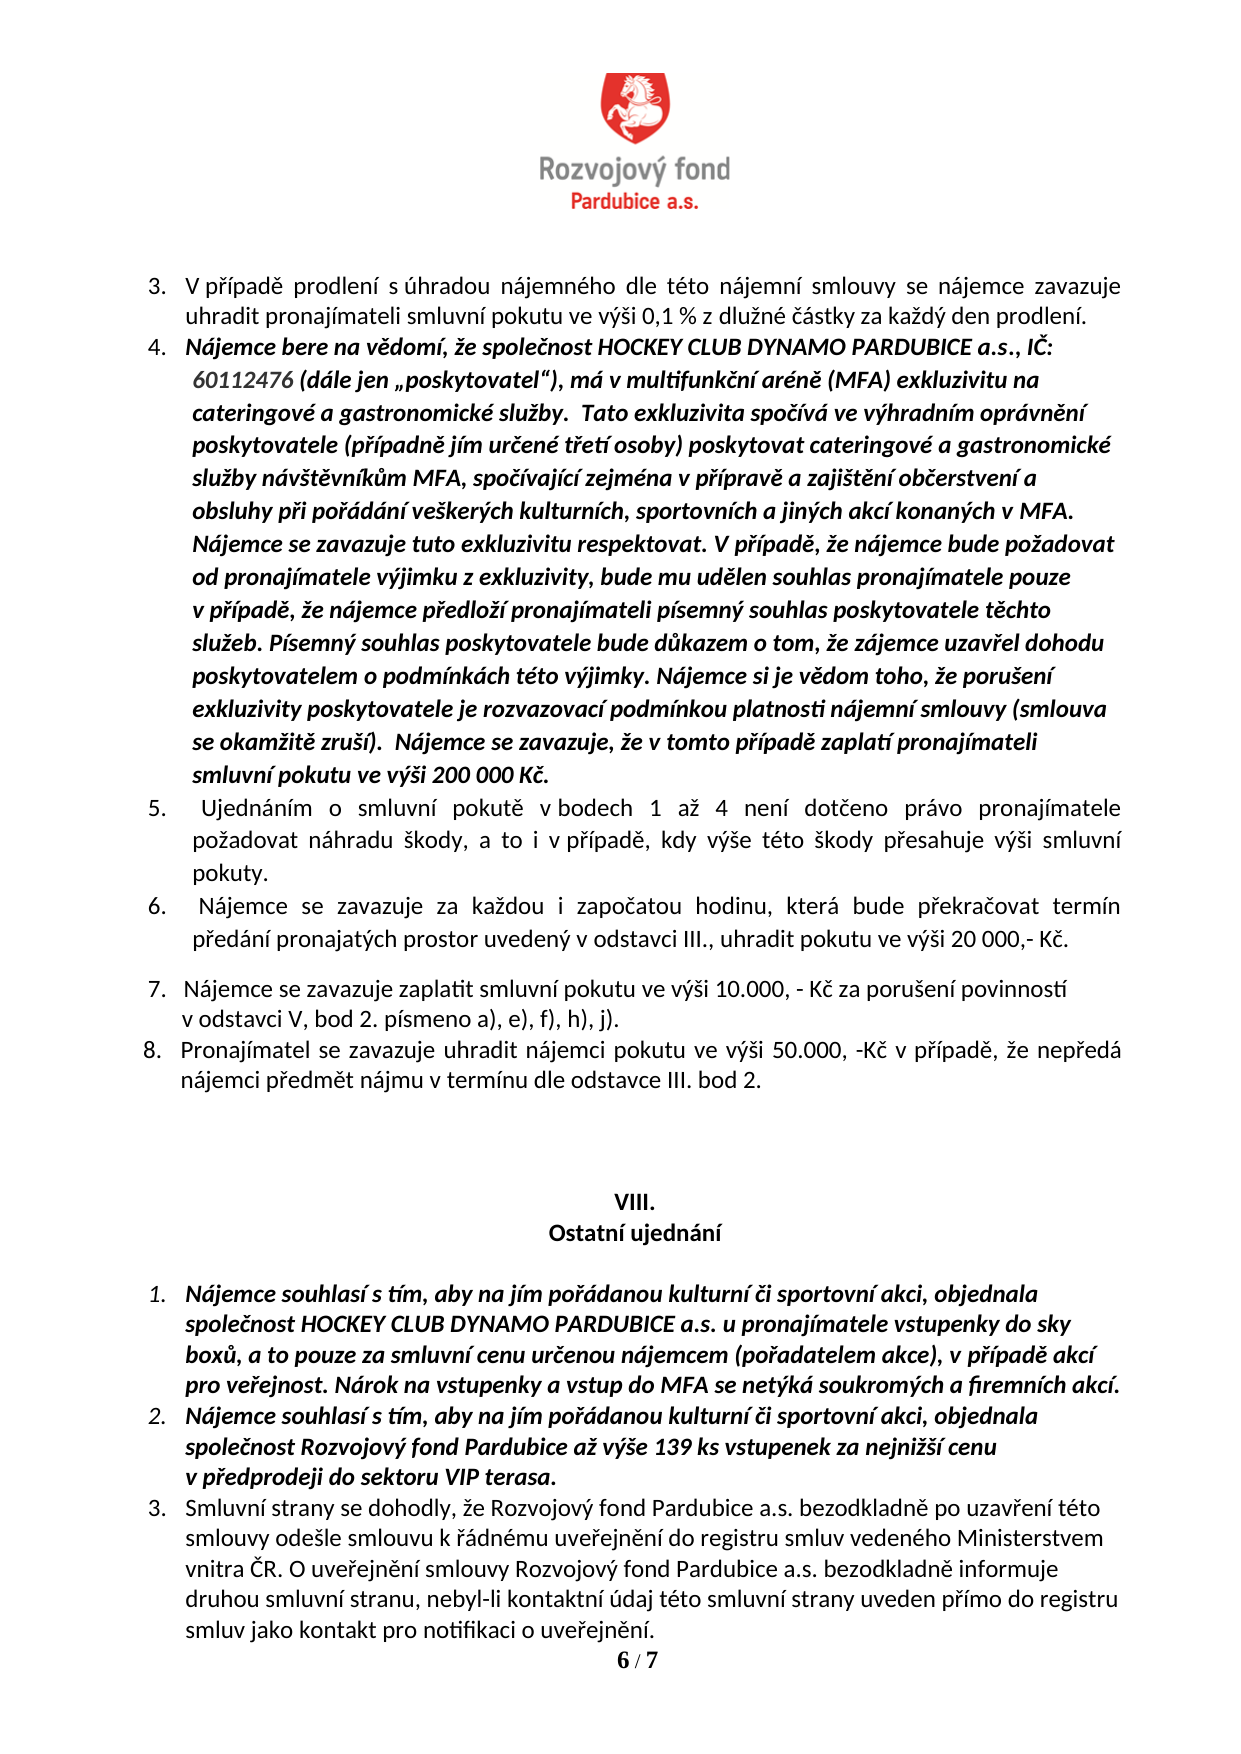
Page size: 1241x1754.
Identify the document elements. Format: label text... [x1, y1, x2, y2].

list Pronajímatel se zavazuje uhradit nájemci pokutu ve výši 50.000, -Kč v případě, že nepředá nájemci předmět nájmu v termínu dle odstavce III. bod 2. [143, 1034, 1122, 1095]
text Ostatní ujednání [148, 1217, 1122, 1248]
picture [540, 73, 730, 209]
list Ujednáním o smluvní pokutě v bodech 1 až 4 není dotčeno právo pronajímatele požadovat náhradu škody, a to i v případě, kdy výše této škody přesahuje výši smluvní pokuty. [148, 792, 1122, 888]
list Smluvní strany se dohodly, že Rozvojový fond Pardubice a.s. bezodkladně po uzavření této smlouvy odešle smlouvu k řádnému uveřejnění do registru smluv vedeného Ministerstvem vnitra ČR. O uveřejnění smlouvy Rozvojový fond Pardubice a.s. bezodkladně informuje druhou smluvní stranu, nebyl-li kontaktní údaj této smluvní strany uveden přímo do registru smluv jako kontakt pro notifikaci o uveřejnění. [148, 1492, 1122, 1644]
text VIII. [148, 1187, 1122, 1217]
list Nájemce souhlasí s tím, aby na jím pořádanou kulturní či sportovní akci, objednala společnost HOCKEY CLUB DYNAMO PARDUBICE a.s. u pronajímatele vstupenky do sky boxů, a to pouze za smluvní cenu určenou nájemcem (pořadatelem akce), v případě akcí pro veřejnost. Nárok na vstupenky a vstup do MFA se netýká soukromých a firemních akcí. [148, 1278, 1122, 1400]
list Nájemce se zavazuje za každou i započatou hodinu, která bude překračovat termín předání pronajatých prostor uvedený v odstavci III., uhradit pokutu ve výši 20 000,- Kč. [148, 890, 1122, 954]
list Nájemce bere na vědomí, že společnost HOCKEY CLUB DYNAMO PARDUBICE a.s., IČ: 60112476 (dále jen „poskytovatel“), má v multifunkční aréně (MFA) exkluzivitu na cateringové a gastronomické služby. Tato exkluzivita spočívá ve výhradním oprávnění poskytovatele (případně jím určené třetí osoby) poskytovat cateringové a gastronomické služby návštěvníkům MFA, spočívající zejména v přípravě a zajištění občerstvení a obsluhy při pořádání veškerých kulturních, sportovních a jiných akcí konaných v MFA. Nájemce se zavazuje tuto exkluzivitu respektovat. V případě, že nájemce bude požadovat od pronajímatele výjimku z exkluzivity, bude mu udělen souhlas pronajímatele pouze v případě, že nájemce předloží pronajímateli písemný souhlas poskytovatele těchto služeb. Písemný souhlas poskytovatele bude důkazem o tom, že zájemce uzavřel dohodu poskytovatelem o podmínkách této výjimky. Nájemce si je vědom toho, že porušení exkluzivity poskytovatele je rozvazovací podmínkou platnosti nájemní smlouvy (smlouva se okamžitě zruší). Nájemce se zavazuje, že v tomto případě zaplatí pronajímateli smluvní pokutu ve výši 200 000 Kč. [148, 331, 1122, 789]
list V případě prodlení s úhradou nájemného dle této nájemní smlouvy se nájemce zavazuje uhradit pronajímateli smluvní pokutu ve výši 0,1 % z dlužné částky za každý den prodlení. [148, 270, 1122, 331]
text v odstavci V, bod 2. písmeno a), e), f), h), j). [148, 1003, 1122, 1034]
text 7. Nájemce se zavazuje zaplatit smluvní pokutu ve výši 10.000, - Kč za porušení povinností [148, 973, 1122, 1003]
list Nájemce souhlasí s tím, aby na jím pořádanou kulturní či sportovní akci, objednala společnost Rozvojový fond Pardubice až výše 139 ks vstupenek za nejnižší cenu v předprodeji do sektoru VIP terasa. [148, 1400, 1122, 1492]
